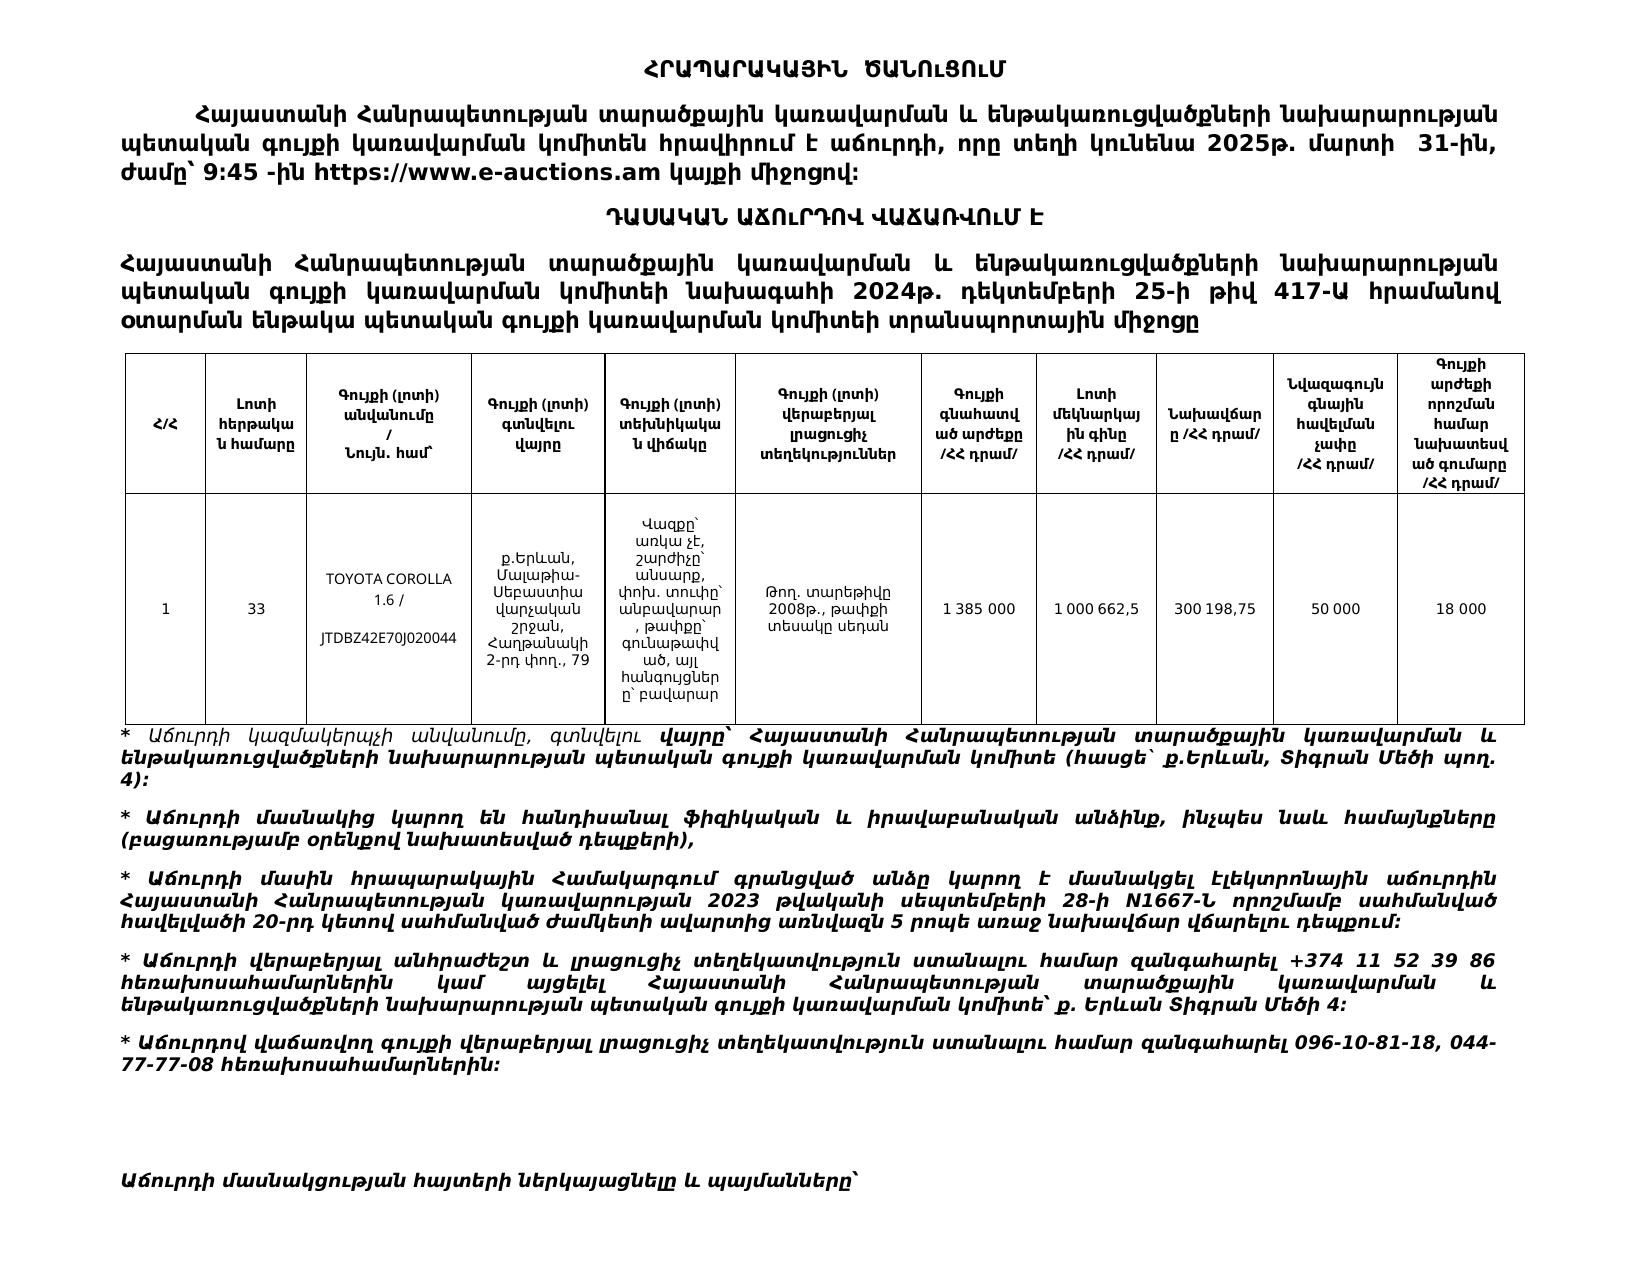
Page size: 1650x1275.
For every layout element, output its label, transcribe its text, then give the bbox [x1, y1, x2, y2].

table_header Հ/Հ [126, 354, 205, 493]
table_cell 1 385 000 [922, 494, 1036, 724]
table_header Նվազագույն գնային հավելման չափը /ՀՀ դրամ/ [1274, 354, 1397, 493]
text * Աճուրդի մասին հրապարակային Համակարգում գրանցված անձը կարող է մասնակցել էլեկտրոնային աճուրդին Հայաստանի Հանրապետության կառավարության 2023 թվականի սեպտեմբերի 28-ի N1667-Ն որոշմամբ սահմանված հավելվածի 20-րդ կետով սահմանված ժամկետի ավարտից առնվազն 5 րոպե առաջ նախավճար վճարելու դեպքում: [120, 868, 1500, 933]
table_header Գույքի (լոտի) տեխնիկական վիճակը [606, 354, 735, 493]
table_cell 33 [206, 494, 306, 724]
text ՀՐԱՊԱՐԱԿԱՅԻՆ ԾԱՆՈւՑՈւՄ [150, 56, 1500, 83]
text * Աճուրդի վերաբերյալ անհրաժեշտ և լրացուցիչ տեղեկատվություն ստանալու համար զանգահարել +374 11 52 39 86 հեռախոսահամարներին կամ այցելել Հայաստանի Հանրապետության տարածքային կառավարման և ենթակառուցվածքների նախարարության պետական գույքի կառավարման կոմիտե՝ ք․ Երևան Տիգրան Մեծի 4։ [120, 950, 1500, 1016]
table_header Լոտի մեկնարկային գինը /ՀՀ դրամ/ [1037, 354, 1156, 493]
table_header Գույքի (լոտի) գտնվելու վայրը [472, 354, 604, 493]
table_header Լոտի հերթական համարը [206, 354, 306, 493]
table_header Գույքի գնահատված արժեքը /ՀՀ դրամ/ [922, 354, 1036, 493]
table_cell 300 198,75 [1157, 494, 1273, 724]
table_header Գույքի (լոտի) անվանումը / Նույն․ համ՝ [307, 354, 471, 493]
table_header Գույքի արժեքի որոշման համար նախատեսված գումարը /ՀՀ դրամ/ [1398, 354, 1524, 493]
table_cell 1 [126, 494, 205, 724]
table_cell 1 000 662,5 [1037, 494, 1156, 724]
table_cell ք․Երևան, Մալաթիա- Սեբաստիա վարչական շրջան, Հաղթանակի 2-րդ փող․, 79 [472, 494, 604, 724]
table_cell 50 000 [1274, 494, 1397, 724]
text * Աճուրդով վաճառվող գույքի վերաբերյալ լրացուցիչ տեղեկատվություն ստանալու համար զանգահարել 096-10-81-18, 044-77-77-08 հեռախոսահամարներին։ [120, 1032, 1500, 1076]
text * Աճուրդի մասնակից կարող են հանդիսանալ ֆիզիկական և իրավաբանական անձինք, ինչպես նաև համայնքները (բացառությամբ օրենքով նախատեսված դեպքերի), [120, 807, 1500, 851]
table_cell TOYOTA COROLLA 1.6 / JTDBZ42E70J020044 [307, 494, 471, 724]
table_cell 18 000 [1398, 494, 1524, 724]
text Հայաստանի Հանրապետության տարածքային կառավարման և ենթակառուցվածքների նախարարության պետական գույքի կառավարման կոմիտեի նախագահի 2024թ․ դեկտեմբերի 25-ի թիվ 417-Ա հրամանով օտարման ենթակա պետական գույքի կառավարման կոմիտեի տրանսպորտային միջոցը [120, 250, 1500, 334]
table_cell Թող․ տարեթիվը 2008թ․, թափքի տեսակը սեդան [736, 494, 921, 724]
text * Աճուրդի կազմակերպչի անվանումը, գտնվելու վայրը՝ Հայաստանի Հանրապետության տարածքային կառավարման և ենթակառուցվածքների նախարարության պետական գույքի կառավարման կոմիտե (հասցե` ք.Երևան, Տիգրան Մեծի պող. 4)։ [120, 725, 1500, 791]
table_header Գույքի (լոտի) վերաբերյալ լրացուցիչ տեղեկություններ [736, 354, 921, 493]
table_header Նախավճարը /ՀՀ դրամ/ [1157, 354, 1273, 493]
text Հայաստանի Հանրապետության տարածքային կառավարման և ենթակառուցվածքների նախարարության պետական գույքի կառավարման կոմիտեն հրավիրում է աճուրդի, որը տեղի կունենա 2025թ. մարտի 31-ին, ժամը՝ 9։45 -ին https://www.e-auctions.am կայքի միջոցով։ [120, 102, 1500, 186]
text ԴԱՍԱԿԱՆ ԱՃՈւՐԴՈՎ ՎԱՃԱՌՎՈւՄ Է [150, 204, 1500, 231]
text Աճուրդի մասնակցության հայտերի ներկայացնելը և պայմանները՝ [120, 1170, 1500, 1192]
table_cell Վազքը՝ առկա չէ, շարժիչը՝ անսարք, փոխ․ տուփը՝ անբավարար, թափքը՝ գունաթափված, այլ հանգույցները՝ բավարար [606, 494, 735, 724]
